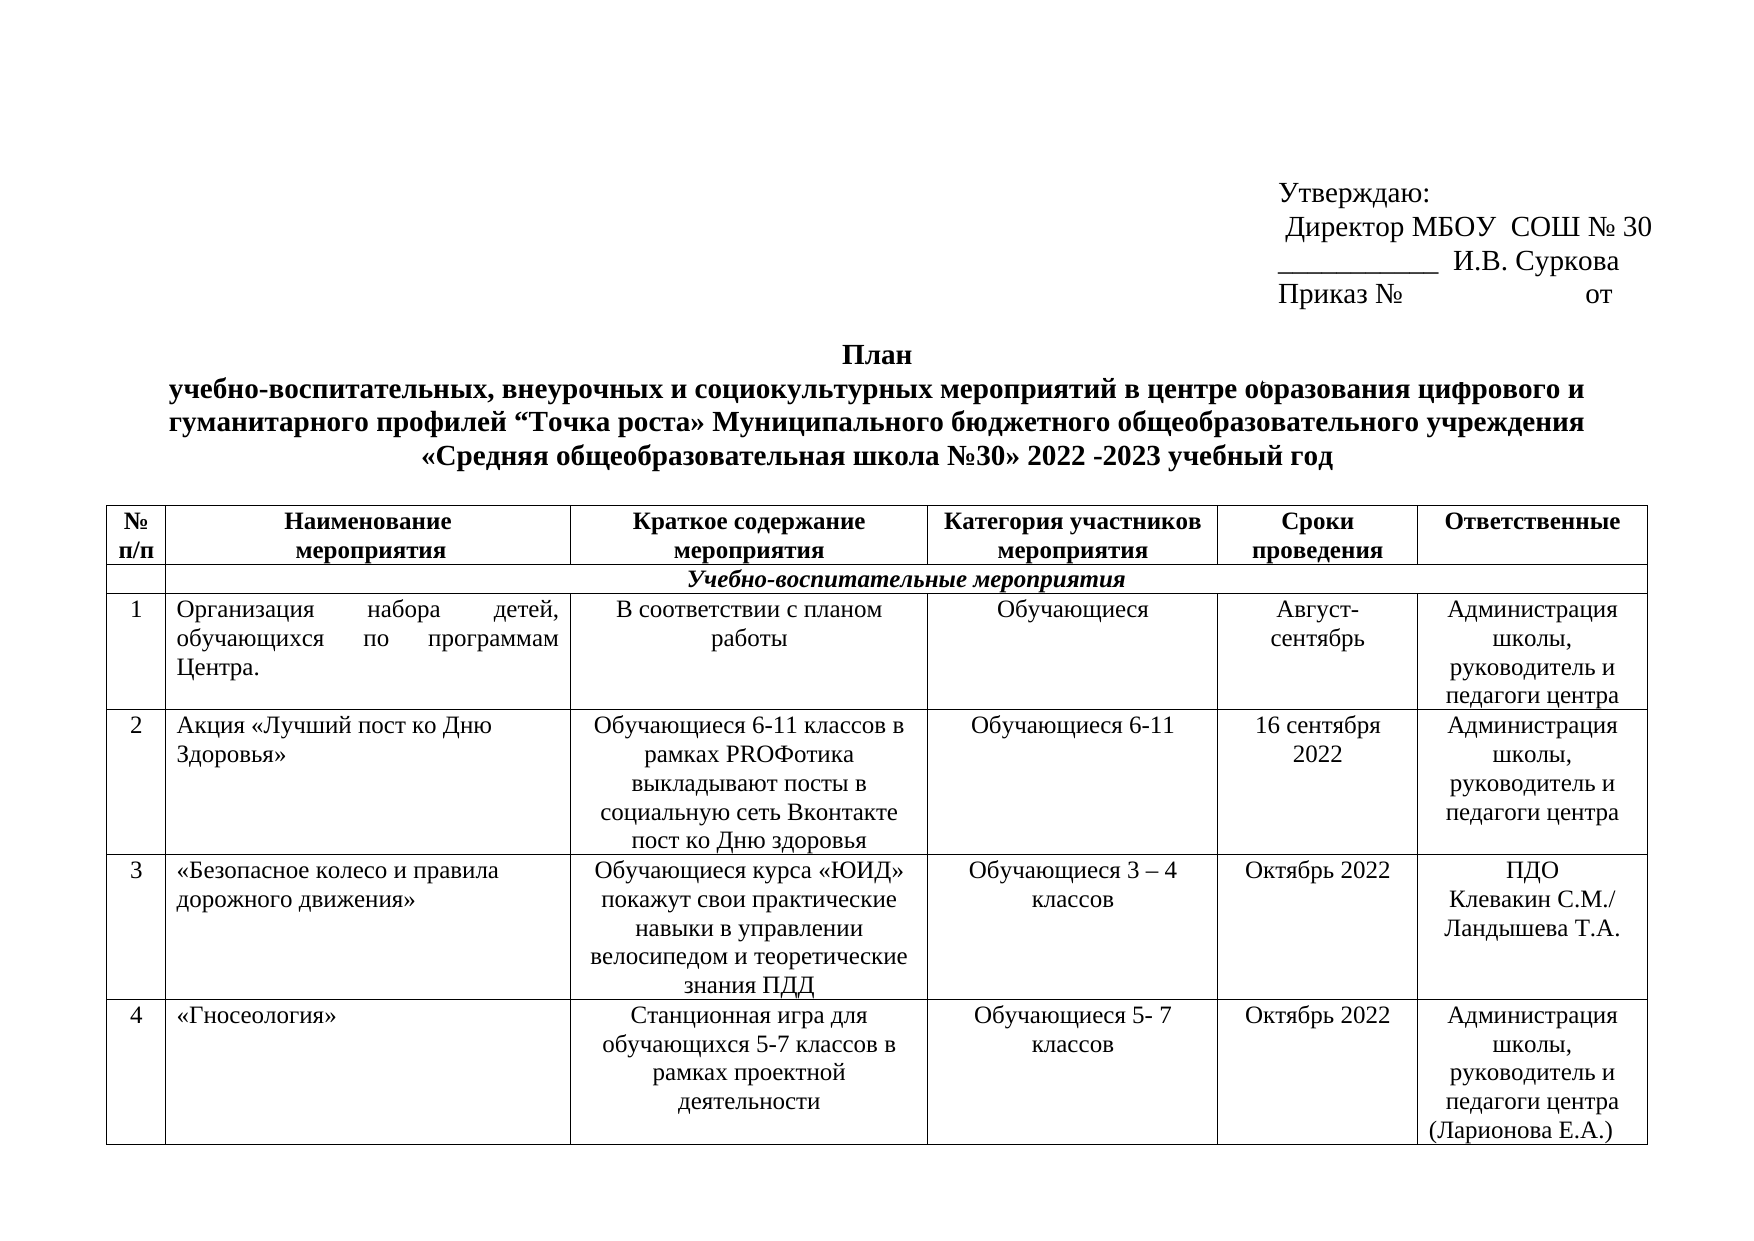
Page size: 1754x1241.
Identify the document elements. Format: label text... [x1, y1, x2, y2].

table_cell Учебно-воспитательные мероприятия [166, 565, 1647, 593]
table_header № п/п [107, 506, 165, 563]
table_cell Администрация школы, руководитель и педагоги центра (Ларионова Е.А.) [1418, 1000, 1647, 1144]
table_cell Обучающиеся 6-11 [928, 710, 1217, 854]
table_cell ПДО Клевакин С.М./ Ландышева Т.А. [1418, 855, 1647, 999]
table_cell Администрация школы, руководитель и педагоги центра [1418, 594, 1647, 709]
text учебно-воспитательных, внеурочных и социокультурных мероприятий в центре образования цифрового и гуманитарного профилей “Точка роста» Муниципального бюджетного общеобразовательного учреждения «Средняя общеобразовательная школа №30» 2022 -2023 учебный год [118, 371, 1636, 471]
table_cell Станционная игра для обучающихся 5-7 классов в рамках проектной деятельности [571, 1000, 927, 1144]
table_cell Октябрь 2022 [1218, 1000, 1417, 1144]
table_cell 3 [107, 855, 165, 999]
table_cell Октябрь 2022 [1218, 855, 1417, 999]
table_cell Обучающиеся 6-11 классов в рамках PROФотика выкладывают посты в социальную сеть Вконтакте пост ко Дню здоровья [571, 710, 927, 854]
table_header Краткое содержание мероприятия [571, 506, 927, 563]
table_cell Обучающиеся 3 – 4 классов [928, 855, 1217, 999]
table_cell 4 [107, 1000, 165, 1144]
table_cell Обучающиеся [928, 594, 1217, 709]
table_cell [107, 565, 165, 593]
table_cell 2 [107, 710, 165, 854]
table_cell Август-сентябрь [1218, 594, 1417, 709]
table_cell В соответствии с планом работы [571, 594, 927, 709]
table_cell Администрация школы, руководитель и педагоги центра [1418, 710, 1647, 854]
table_cell Обучающиеся курса «ЮИД» покажут свои практические навыки в управлении велосипедом и теоретические знания ПДД [571, 855, 927, 999]
table_header Категория участников мероприятия [928, 506, 1217, 563]
table_cell «Гносеология» [166, 1000, 570, 1144]
table_cell Обучающиеся 5- 7 классов [928, 1000, 1217, 1144]
table_cell «Безопасное колесо и правила дорожного движения» [166, 855, 570, 999]
table_cell Акция «Лучший пост ко Дню Здоровья» [166, 710, 570, 854]
table_header Наименование мероприятия [166, 506, 570, 563]
table_cell 1 [107, 594, 165, 709]
table_cell Организация набора детей, обучающихся по программам Центра. [166, 594, 570, 709]
table_header Ответственные [1418, 506, 1647, 563]
text План [118, 337, 1263, 371]
table_header Сроки проведения [1218, 506, 1417, 563]
table_cell 16 сентября 2022 [1218, 710, 1417, 854]
